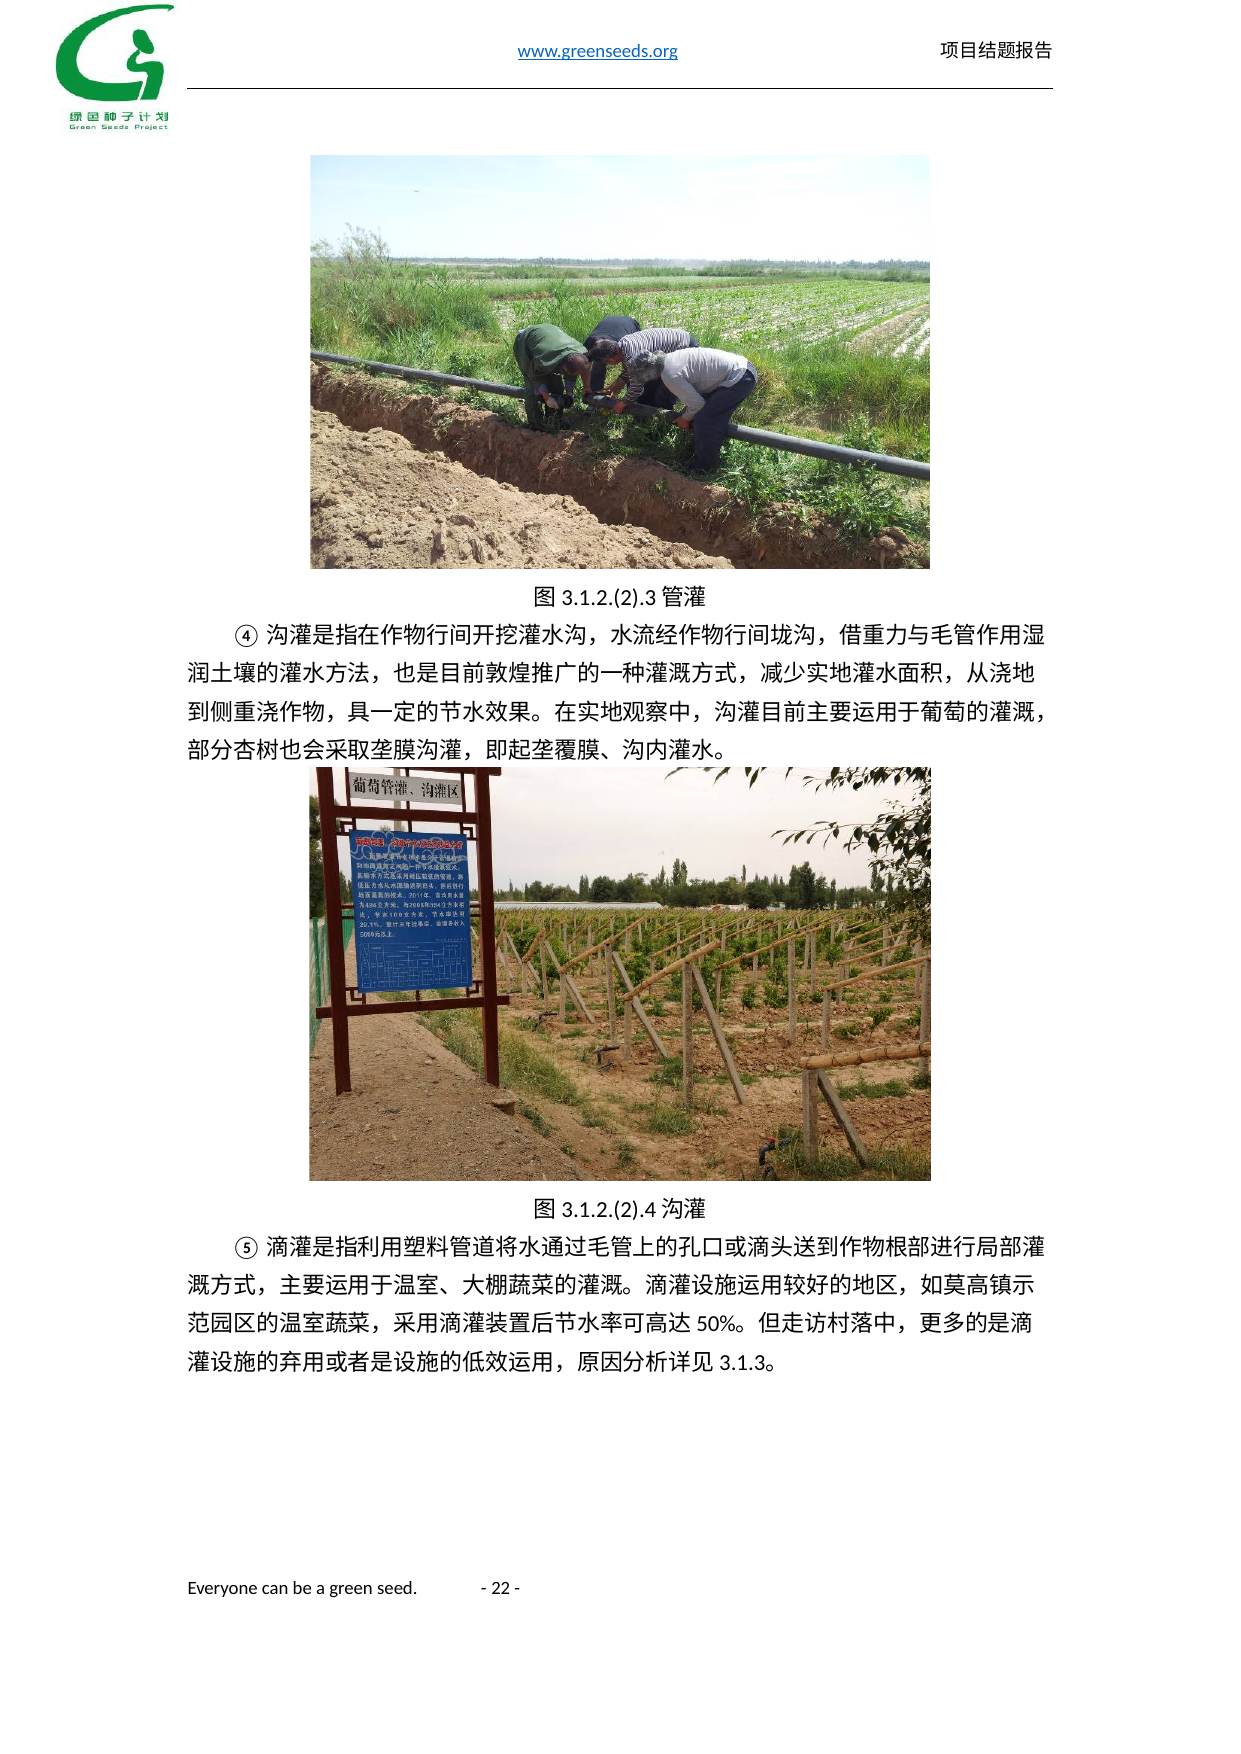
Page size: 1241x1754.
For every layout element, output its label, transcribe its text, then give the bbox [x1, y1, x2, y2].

text 图3.1.2.(2).4沟灌 [187, 1188, 1053, 1226]
text 图3.1.2.(2).3管灌 [187, 576, 1053, 614]
picture [47, 0, 188, 134]
picture [309, 767, 931, 1181]
text ④沟灌是指在作物行间开挖灌水沟，水流经作物行间垅沟，借重力与毛管作用湿润土壤的灌水方法，也是目前敦煌推广的一种灌溉方式，减少实地灌水面积，从浇地到侧重浇作物，具一定的节水效果。在实地观察中，沟灌目前主要运用于葡萄的灌溉，部分杏树也会采取垄膜沟灌，即起垄覆膜、沟内灌水。 [187, 614, 1053, 767]
text ⑤滴灌是指利用塑料管道将水通过毛管上的孔口或滴头送到作物根部进行局部灌溉方式，主要运用于温室、大棚蔬菜的灌溉。滴灌设施运用较好的地区，如莫高镇示范园区的温室蔬菜，采用滴灌装置后节水率可高达50%。但走访村落中，更多的是滴灌设施的弃用或者是设施的低效运用，原因分析详见3.1.3。 [187, 1226, 1053, 1379]
picture [310, 155, 930, 569]
